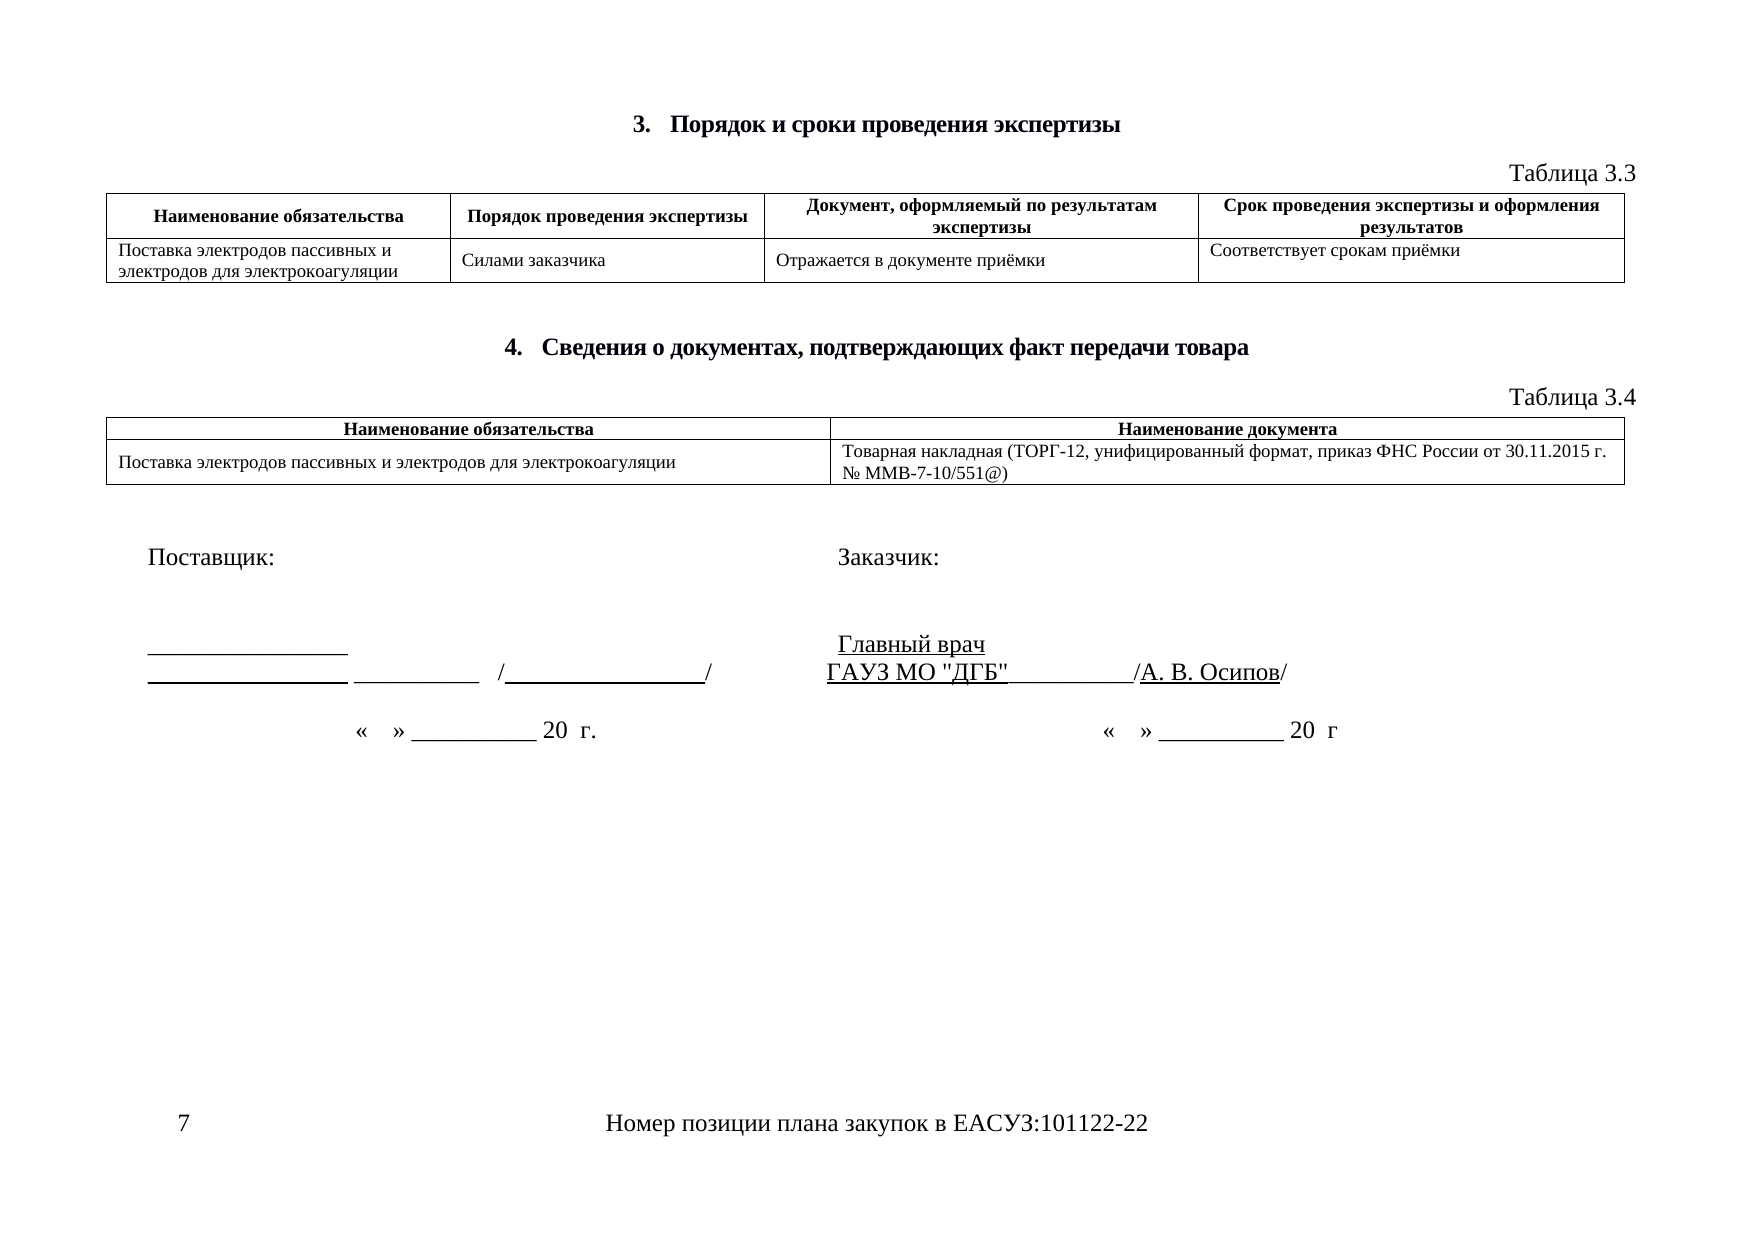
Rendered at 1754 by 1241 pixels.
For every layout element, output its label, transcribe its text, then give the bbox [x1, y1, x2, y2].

table_cell Соответствует срокам приёмки [1199, 239, 1624, 282]
table_cell ГАУЗ МО "ДГБ"__________/А. В. Осипов/ « » __________ 20 г [815, 658, 1624, 777]
table_header Заказчик: [826, 542, 1636, 629]
subtitle Сведения о документах, подтверждающих факт передачи товара [118, 332, 1636, 361]
table_header Порядок проведения экспертизы [451, 194, 764, 237]
table_header Наименование обязательства [107, 418, 830, 439]
table_cell Поставка электродов пассивных и электродов для электрокоагуляции [107, 239, 450, 282]
table_cell ________________ [148, 629, 826, 657]
table_header Наименование документа [831, 418, 1624, 439]
table_cell ________________ __________ /________________/ « » __________ 20 г. [136, 658, 815, 777]
table_cell Главный врач [826, 629, 1636, 657]
table_cell Поставка электродов пассивных и электродов для электрокоагуляции [107, 440, 830, 483]
table_header Срок проведения экспертизы и оформления результатов [1199, 194, 1624, 237]
text Таблица 3.3 [118, 158, 1636, 187]
text Таблица 3.4 [118, 382, 1636, 411]
table_header Наименование обязательства [107, 194, 450, 237]
table_cell Товарная накладная (ТОРГ-12, унифицированный формат, приказ ФНС России от 30.11.2015 г. № ММВ-7-10/551@) [831, 440, 1624, 483]
table_cell Силами заказчика [451, 239, 764, 282]
table_header Поставщик: [148, 542, 826, 629]
table_header Документ, оформляемый по результатам экспертизы [765, 194, 1198, 237]
subtitle Порядок и сроки проведения экспертизы [118, 109, 1636, 137]
table_cell Отражается в документе приёмки [765, 239, 1198, 282]
